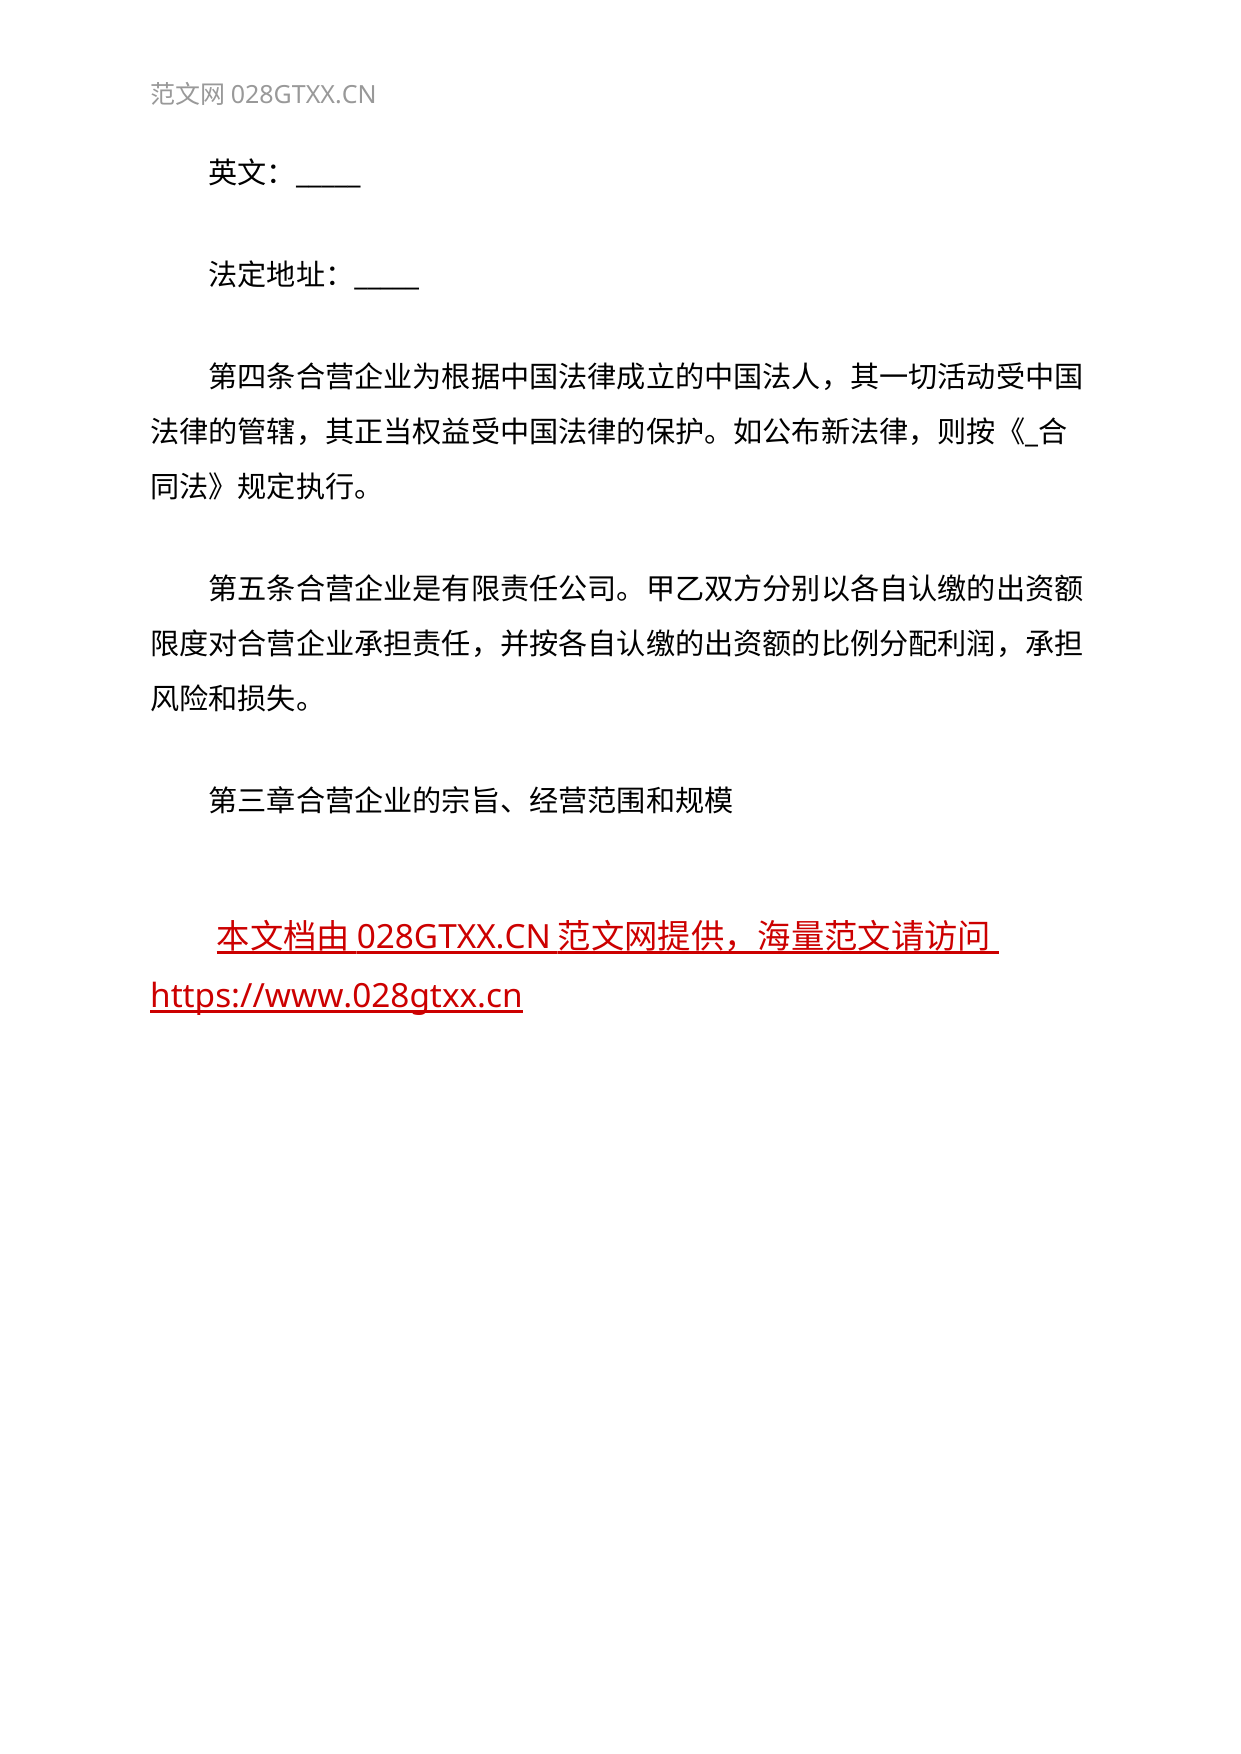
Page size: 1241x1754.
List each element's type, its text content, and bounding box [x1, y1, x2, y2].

text 本文档由028GTXX.CN范文网提供，海量范文请访问 https://www.028gtxx.cn [150, 910, 1090, 1018]
text 英文：_____ [150, 150, 1090, 192]
text 法定地址：_____ [150, 252, 1090, 294]
text 第五条合营企业是有限责任公司。甲乙双方分别以各自认缴的出资额限度对合营企业承担责任，并按各自认缴的出资额的比例分配利润，承担风险和损失。 [150, 566, 1090, 718]
text 第三章合营企业的宗旨、经营范围和规模 [150, 777, 1090, 819]
text 第四条合营企业为根据中国法律成立的中国法人，其一切活动受中国法律的管辖，其正当权益受中国法律的保护。如公布新法律，则按《_合同法》规定执行。 [150, 354, 1090, 506]
